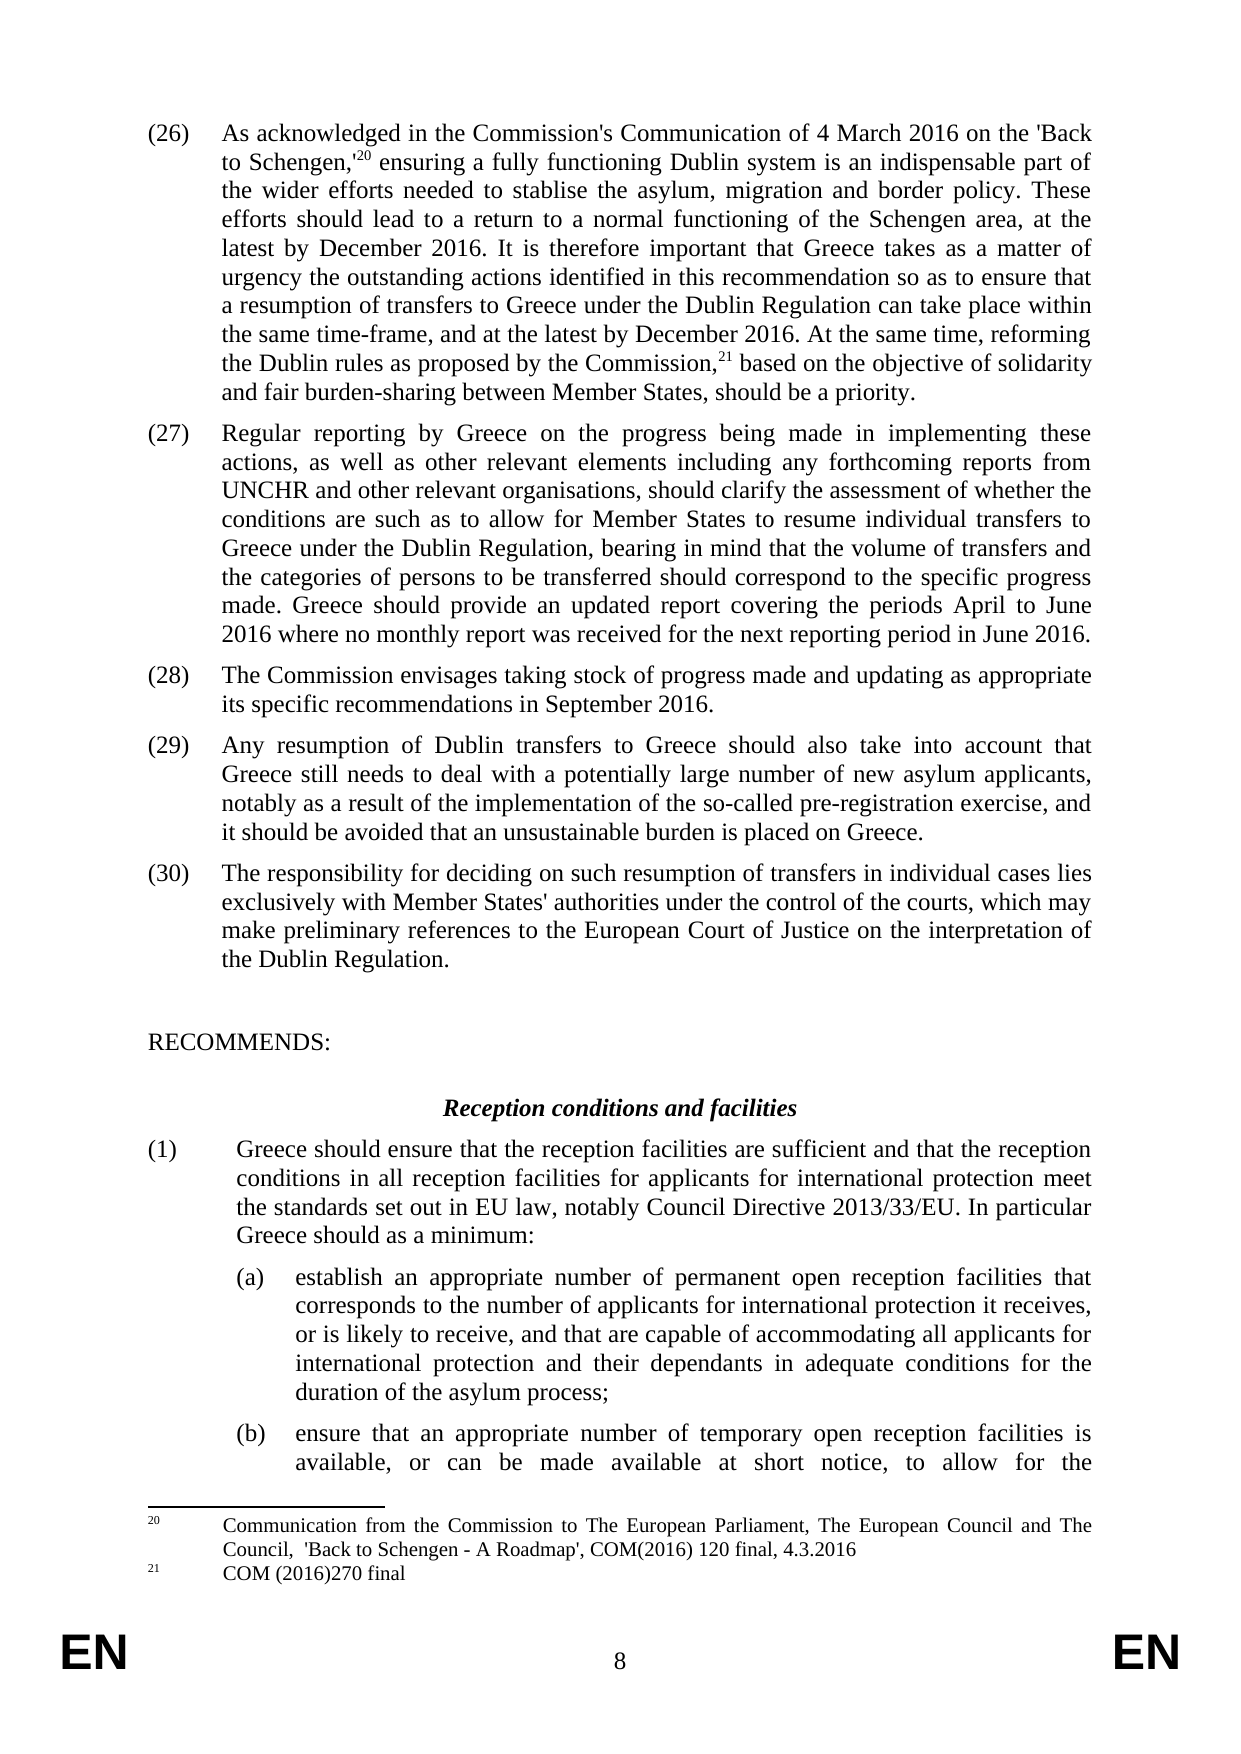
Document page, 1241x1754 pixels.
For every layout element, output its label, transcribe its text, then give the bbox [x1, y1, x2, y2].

text RECOMMENDS: [148, 1027, 1093, 1056]
text (27) Regular reporting by Greece on the progress being made in implementing these actions, as well as other relevant elements including any forthcoming reports from UNCHR and other relevant organisations, should clarify the assessment of whether the conditions are such as to allow for Member States to resume individual transfers to Greece under the Dublin Regulation, bearing in mind that the volume of transfers and the categories of persons to be transferred should correspond to the specific progress made. Greece should provide an updated report covering the periods April to June 2016 where no monthly report was received for the next reporting period in June 2016. [148, 418, 1093, 648]
text (26) As acknowledged in the Commission's Communication of 4 March 2016 on the 'Back to Schengen,' ensuring a fully functioning Dublin system is an indispensable part of the wider efforts needed to stablise the asylum, migration and border policy. These efforts should lead to a return to a normal functioning of the Schengen area, at the latest by December 2016. It is therefore important that Greece takes as a matter of urgency the outstanding actions identified in this recommendation so as to ensure that a resumption of transfers to Greece under the Dublin Regulation can take place within the same time-frame, and at the latest by December 2016. At the same time, reforming the Dublin rules as proposed by the Commission, based on the objective of solidarity and fair burden-sharing between Member States, should be a priority. [148, 118, 1093, 406]
list Greece should ensure that the reception facilities are sufficient and that the reception conditions in all reception facilities for applicants for international protection meet the standards set out in EU law, notably Council Directive 2013/33/EU. In particular Greece should as a minimum: [148, 1134, 1093, 1249]
list establish an appropriate number of permanent open reception facilities that corresponds to the number of applicants for international protection it receives, or is likely to receive, and that are capable of accommodating all applicants for international protection and their dependants in adequate conditions for the duration of the asylum process; [236, 1262, 1093, 1406]
text (30) The responsibility for deciding on such resumption of transfers in individual cases lies exclusively with Member States' authorities under the control of the courts, which may make preliminary references to the European Court of Justice on the interpretation of the Dublin Regulation. [148, 858, 1093, 973]
text (29) Any resumption of Dublin transfers to Greece should also take into account that Greece still needs to deal with a potentially large number of new asylum applicants, notably as a result of the implementation of the so-called pre-registration exercise, and it should be avoided that an unsustainable burden is placed on Greece. [148, 731, 1093, 846]
text (28) The Commission envisages taking stock of progress made and updating as appropriate its specific recommendations in September 2016. [148, 661, 1093, 718]
text Reception conditions and facilities [148, 1093, 1093, 1122]
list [236, 1418, 1093, 1476]
